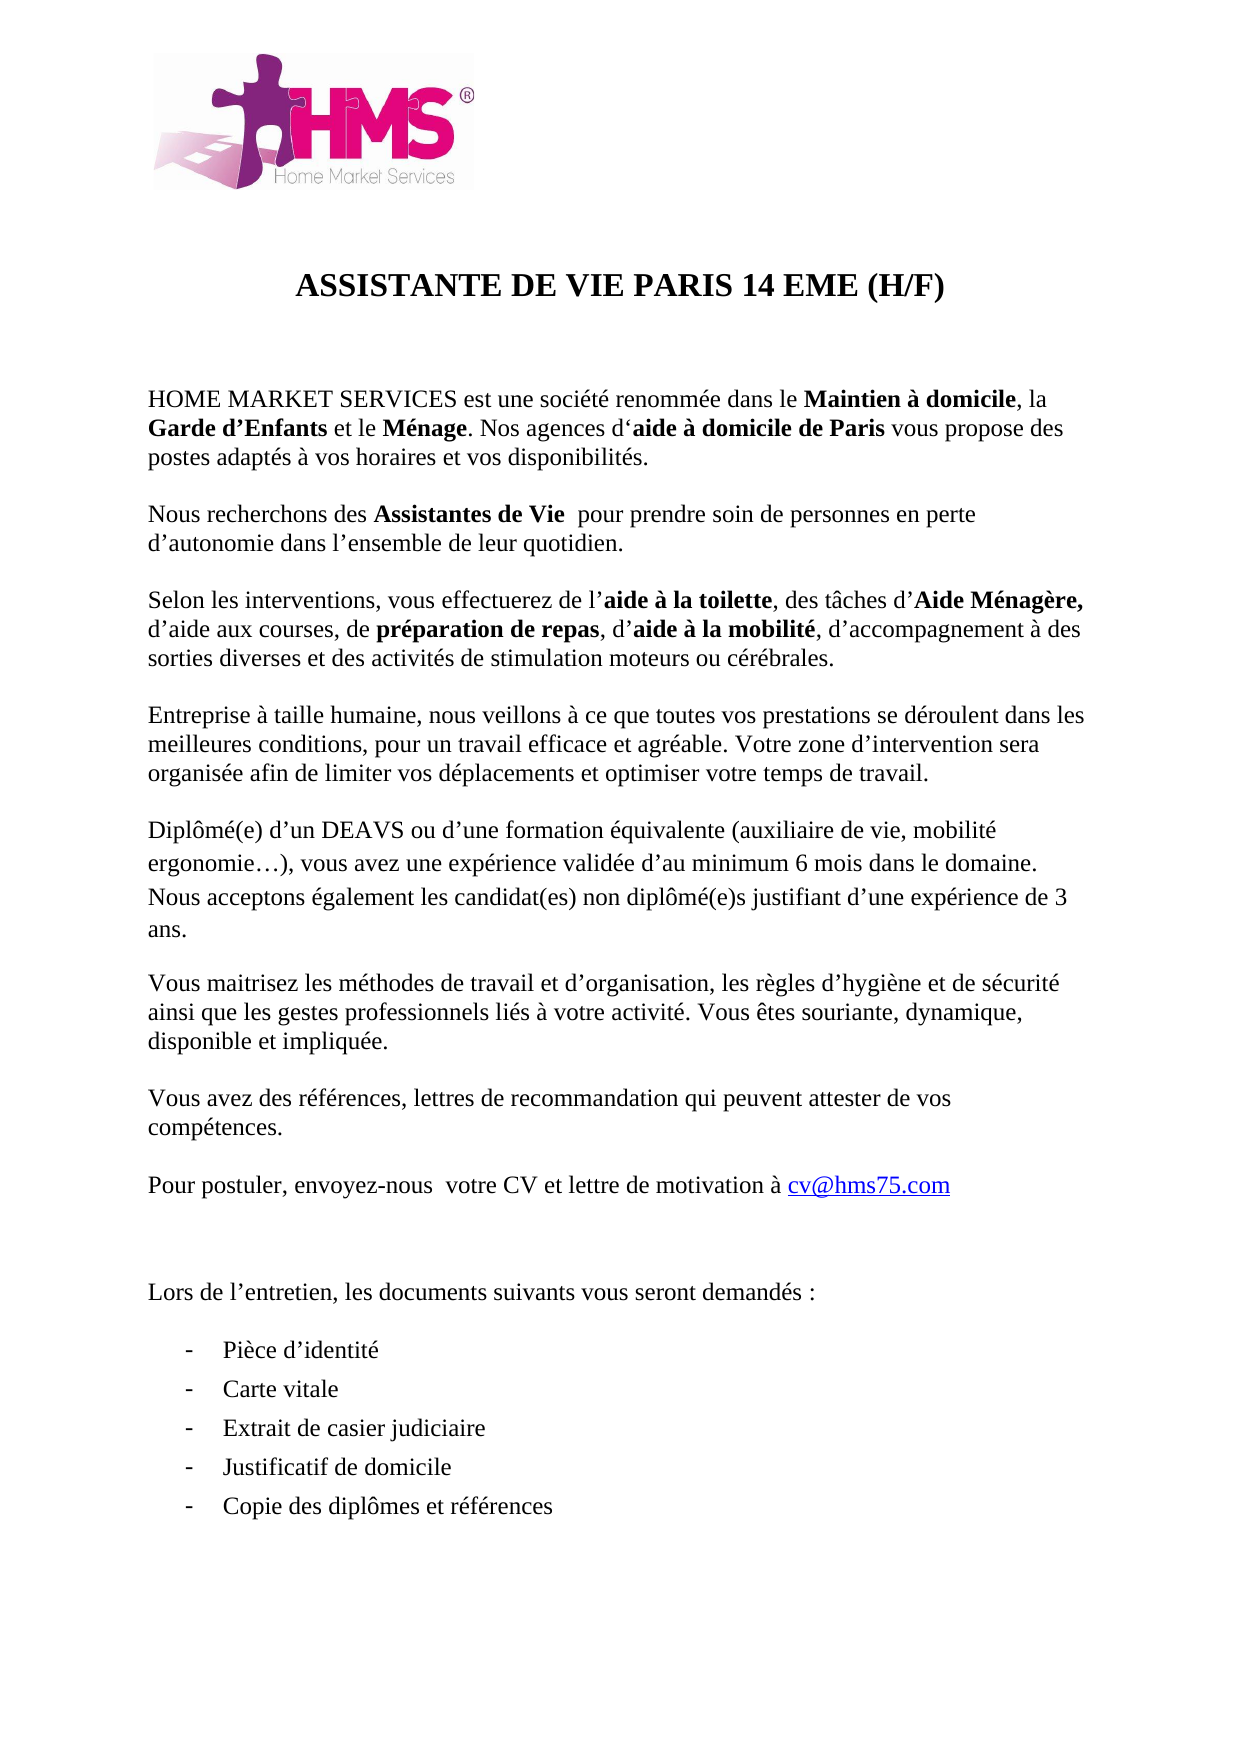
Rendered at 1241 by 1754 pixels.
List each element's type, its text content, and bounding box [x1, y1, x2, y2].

text Lors de l’entretien, les documents suivants vous seront demandés : [148, 1277, 1093, 1306]
text Vous maitrisez les méthodes de travail et d’organisation, les règles d’hygiène et de sécurité ainsi que les gestes professionnels liés à votre activité. Vous êtes souriante, dynamique, disponible et impliquée. [148, 968, 1093, 1055]
text Entreprise à taille humaine, nous veillons à ce que toutes vos prestations se déroulent dans les meilleures conditions, pour un travail efficace et agréable. Votre zone d’intervention sera organisée afin de limiter vos déplacements et optimiser votre temps de travail. [148, 701, 1093, 787]
list Extrait de casier judiciaire [185, 1409, 1093, 1444]
text ASSISTANTE DE VIE PARIS 14 EME (H/F) [148, 266, 1093, 304]
list Justificatif de domicile [185, 1449, 1093, 1483]
picture [153, 53, 475, 190]
text Selon les interventions, vous effectuerez de l’aide à la toilette, des tâches d’Aide Ménagère, d’aide aux courses, de préparation de repas, d’aide à la mobilité, d’accompagnement à des sorties diverses et des activités de stimulation moteurs ou cérébrales. [148, 586, 1093, 672]
list Carte vitale [185, 1370, 1093, 1404]
text HOME MARKET SERVICES est une société renommée dans le Maintien à domicile, la Garde d’Enfants et le Ménage. Nos agences d‘aide à domicile de Paris vous propose des postes adaptés à vos horaires et vos disponibilités. [148, 384, 1093, 471]
text Diplômé(e) d’un DEAVS ou d’une formation équivalente (auxiliaire de vie, mobilité ergonomie…), vous avez une expérience validée d’au minimum 6 mois dans le domaine. Nous acceptons également les candidat(es) non diplômé(e)s justifiant d’une expérience de 3 ans. [148, 816, 1093, 943]
list Pièce d’identité [185, 1331, 1093, 1365]
text Vous avez des références, lettres de recommandation qui peuvent attester de vos compétences. [148, 1083, 1093, 1141]
list Copie des diplômes et références [185, 1488, 1093, 1522]
text Pour postuler, envoyez-nous votre CV et lettre de motivation à cv@hms75.com [148, 1170, 1093, 1198]
text Nous recherchons des Assistantes de Vie pour prendre soin de personnes en perte d’autonomie dans l’ensemble de leur quotidien. [148, 499, 1093, 557]
